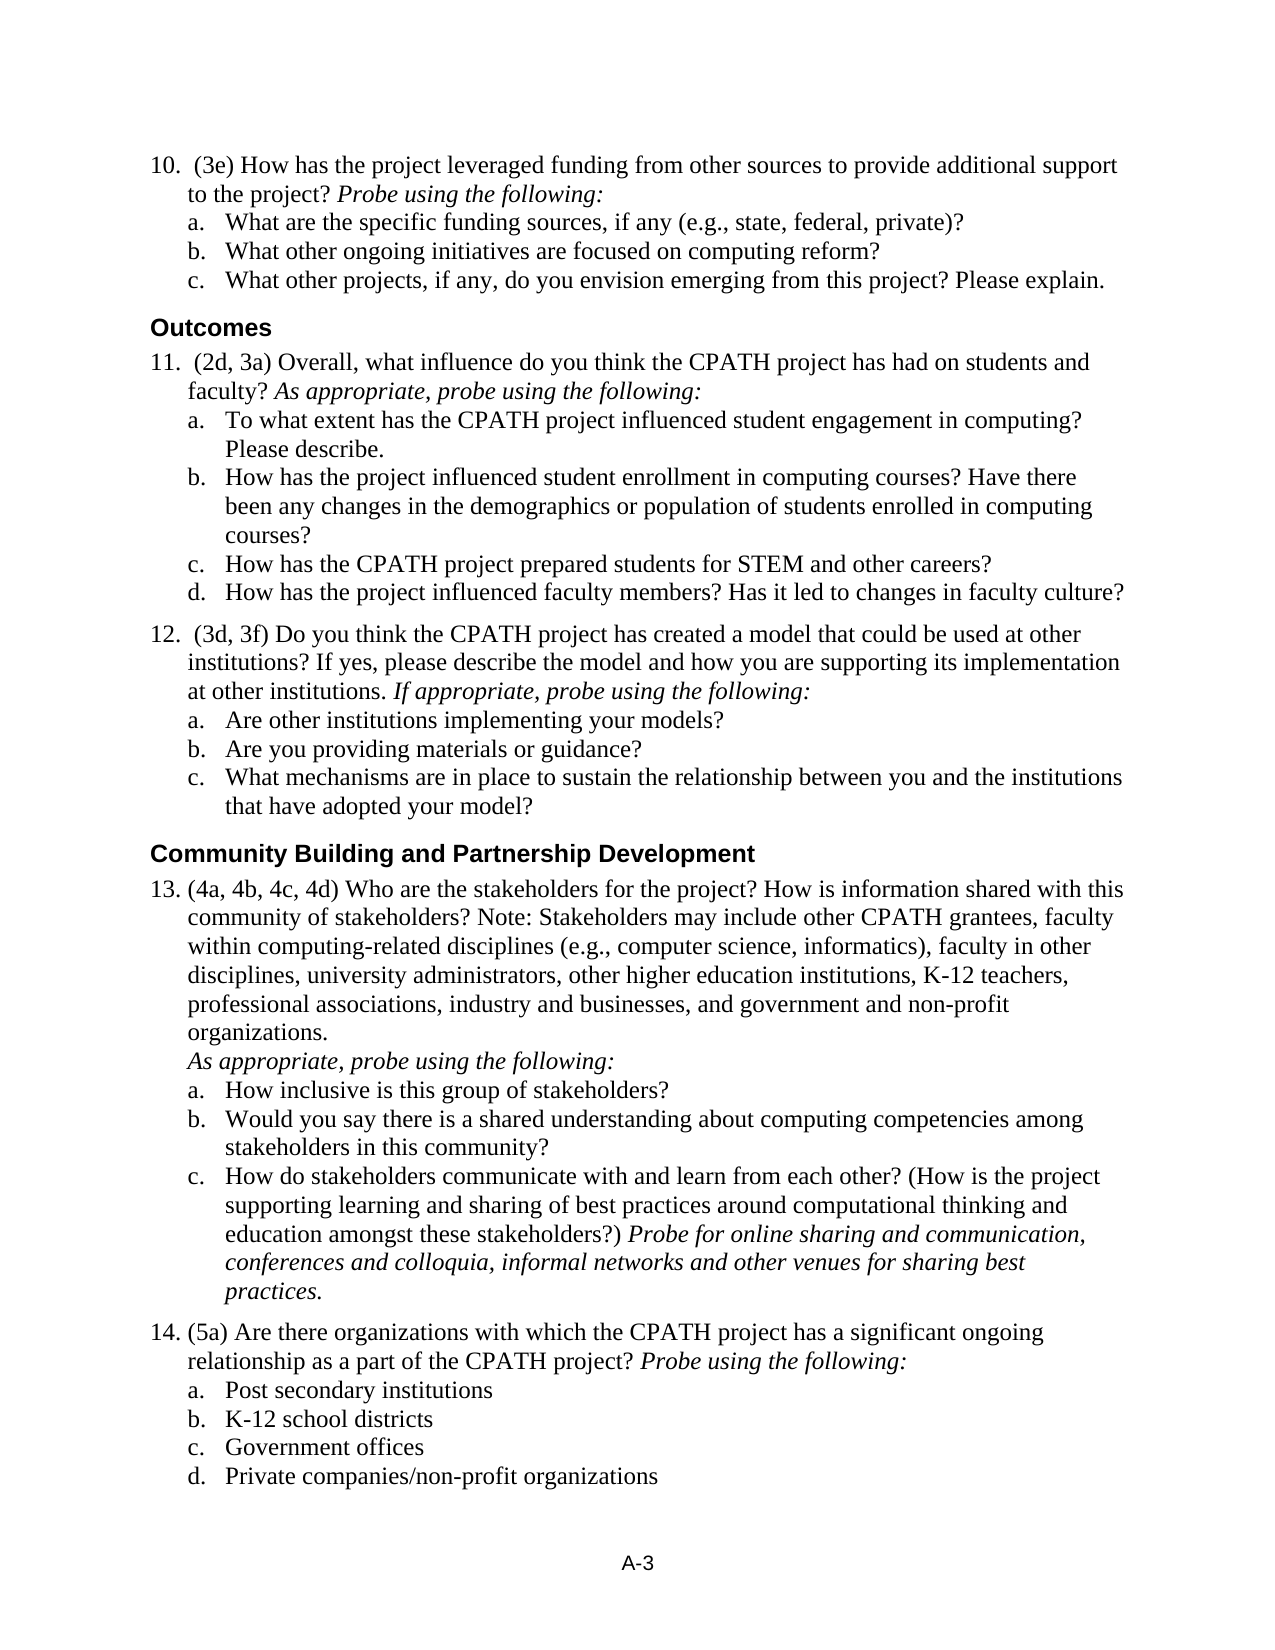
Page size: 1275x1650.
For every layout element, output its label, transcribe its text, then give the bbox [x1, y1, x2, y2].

list What other projects, if any, do you envision emerging from this project? Please explain. [187, 265, 1125, 294]
list Are you providing materials or guidance? [187, 734, 1125, 762]
list What are the specific funding sources, if any (e.g., state, federal, private)? [187, 207, 1125, 236]
list (3e) How has the project leveraged funding from other sources to provide additional support to the project? Probe using the following: [150, 150, 1125, 207]
text Outcomes [150, 312, 1125, 341]
list As appropriate, probe using the following: [187, 1046, 1125, 1075]
list (4a, 4b, 4c, 4d) Who are the stakeholders for the project? How is information shared with this community of stakeholders? Note: Stakeholders may include other CPATH grantees, faculty within computing-related disciplines (e.g., computer science, informatics), faculty in other disciplines, university administrators, other higher education institutions, K-12 teachers, professional associations, industry and businesses, and government and non-profit organizations. [150, 874, 1125, 1046]
list What other ongoing initiatives are focused on computing reform? [187, 236, 1125, 265]
list (3d, 3f) Do you think the CPATH project has created a model that could be used at other institutions? If yes, please describe the model and how you are supporting its implementation at other institutions. If appropriate, probe using the following: [150, 619, 1125, 705]
list Are other institutions implementing your models? [187, 705, 1125, 734]
text and Partnership Development [150, 839, 1125, 867]
list (5a) Are there organizations with which the CPATH project has a significant ongoing relationship as a part of the CPATH project? Probe using the following: [150, 1317, 1125, 1375]
list Private companies/non-profit organizations [187, 1461, 1125, 1490]
list To what extent has the CPATH project influenced student engagement in computing? Please describe. [187, 405, 1125, 462]
list How has the project influenced faculty members? Has it led to changes in faculty culture? [187, 577, 1125, 606]
list (2d, 3a) Overall, what influence do you think the CPATH project has had on students and faculty? As appropriate, probe using the following: [150, 347, 1125, 405]
list How has the CPATH project prepared students for STEM and other careers? [187, 549, 1125, 577]
list How has the project influenced student enrollment in computing courses? Have there been any changes in the demographics or population of students enrolled in computing courses? [187, 462, 1125, 549]
list K-12 school districts [187, 1404, 1125, 1432]
list Government offices [187, 1432, 1125, 1461]
list How do stakeholders communicate with and learn from each other? (How is the project supporting learning and sharing of best practices around computational thinking and education amongst these stakeholders?) Probe for online sharing and communication, conferences and colloquia, informal networks and other venues for sharing best practices. [187, 1161, 1125, 1305]
list Post secondary institutions [187, 1375, 1125, 1404]
list Would you say there is a shared understanding about computing competencies among stakeholders in this community? [187, 1104, 1125, 1161]
list What mechanisms are in place to sustain the relationship between you and the institutions that have adopted your model? [187, 762, 1125, 820]
list How inclusive is this group of stakeholders? [187, 1075, 1125, 1104]
